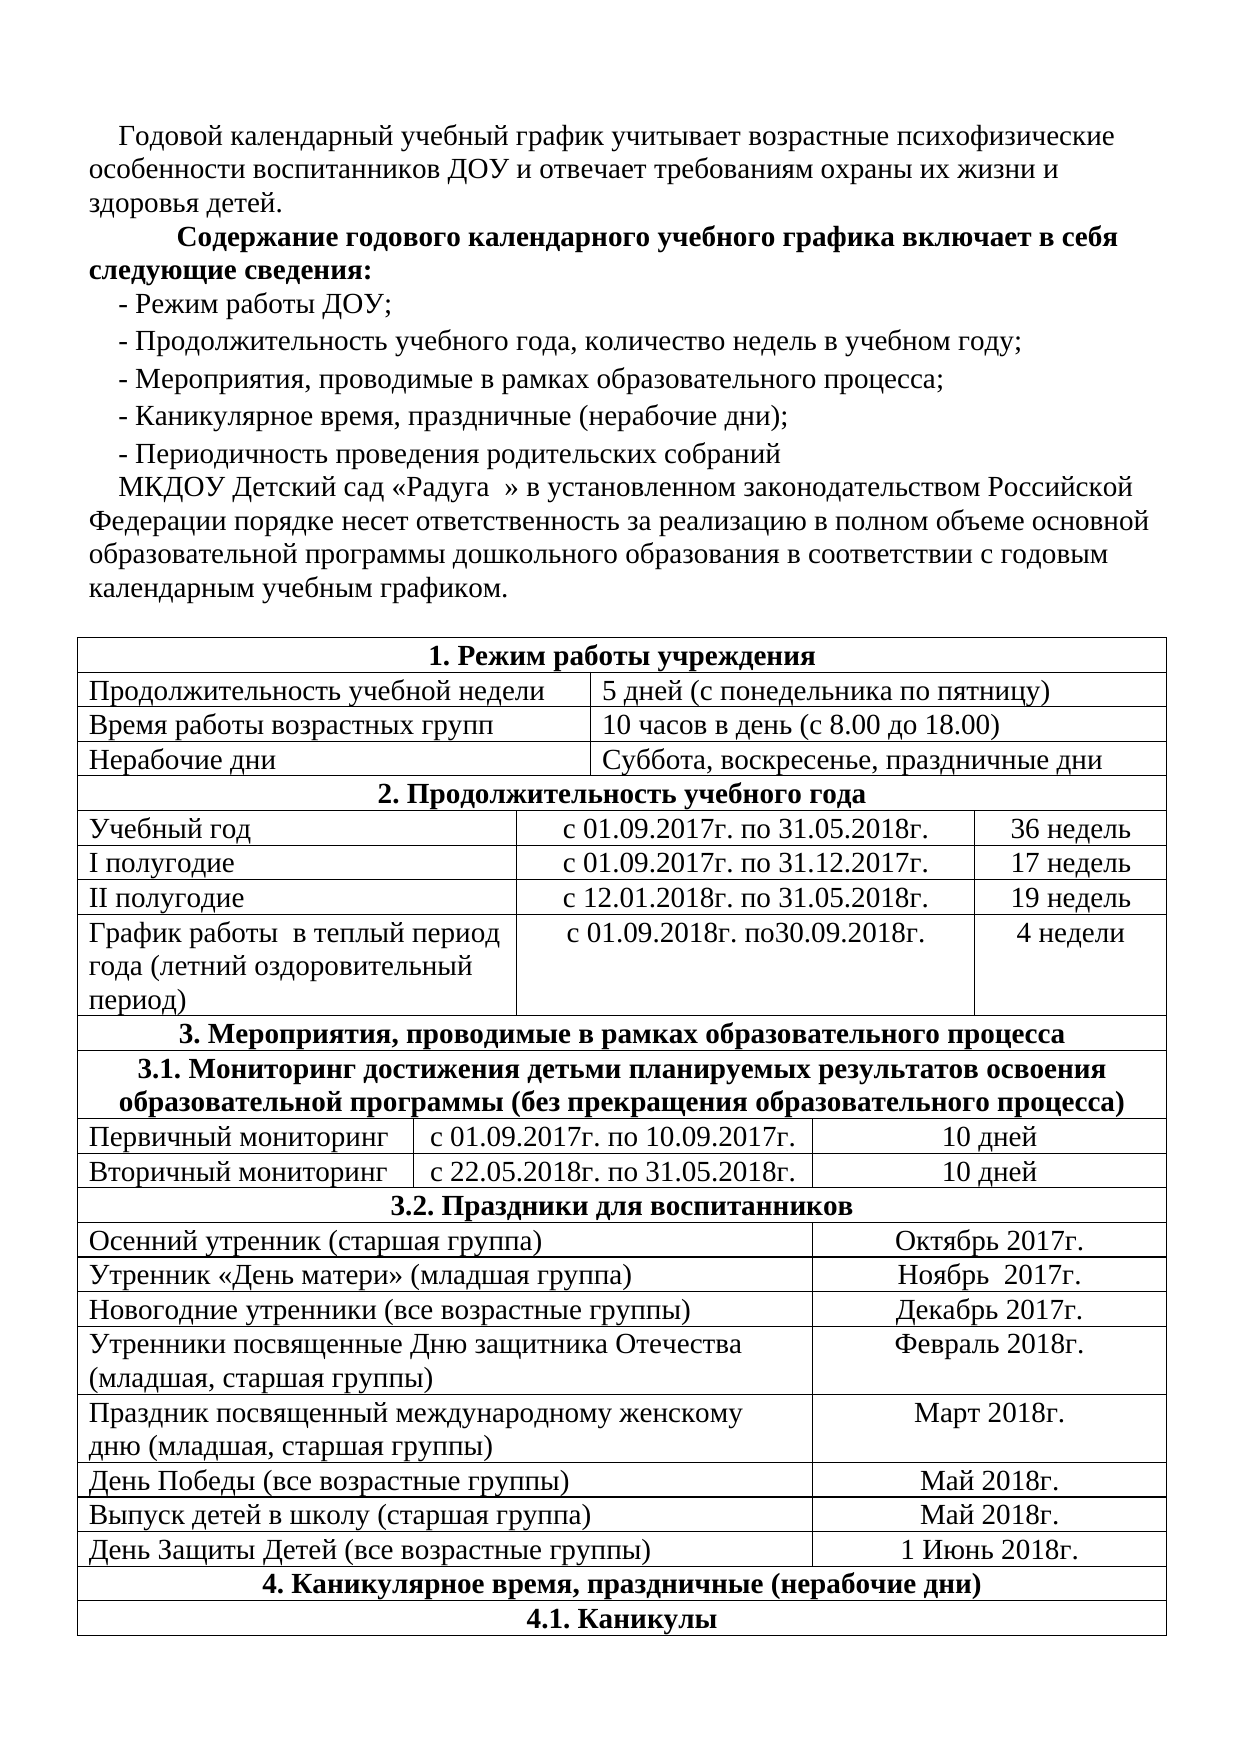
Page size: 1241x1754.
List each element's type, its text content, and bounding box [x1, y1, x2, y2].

table_cell Выпуск детей в школу (старшая группа) [78, 1498, 812, 1531]
text - Мероприятия, проводимые в рамках образовательного процесса; [88, 361, 1152, 394]
text - Режим работы ДОУ; [88, 286, 1152, 319]
table_cell 4 недели [975, 915, 1166, 1015]
table_cell с 01.09.2017г. по 31.05.2018г. [517, 811, 974, 844]
table_cell с 01.09.2018г. по30.09.2018г. [517, 915, 974, 1015]
table_cell Утренник «День матери» (младшая группа) [78, 1258, 812, 1291]
text - Продолжительность учебного года, количество недель в учебном году; [88, 323, 1152, 357]
table_cell День Победы (все возрастные группы) [78, 1463, 812, 1496]
table_cell 5 дней (с понедельника по пятницу) [591, 673, 1166, 706]
table_cell 36 недель [975, 811, 1166, 844]
table_header 1. Режим работы учреждения [78, 638, 1166, 672]
table_cell 4. Каникулярное время, праздничные (нерабочие дни) [78, 1567, 1166, 1600]
table_cell 3.2. Праздники для воспитанников [78, 1188, 1166, 1222]
table_cell Май 2018г. [813, 1463, 1166, 1496]
table_cell с 01.09.2017г. по 10.09.2017г. [414, 1119, 812, 1153]
table_cell 19 недель [975, 880, 1166, 914]
text - Каникулярное время, праздничные (нерабочие дни); [88, 398, 1152, 432]
table_cell Праздник посвященный международному женскому дню (младшая, старшая группы) [78, 1395, 812, 1462]
table_cell 2. Продолжительность учебного года [78, 776, 1166, 810]
table_cell 3.1. Мониторинг достижения детьми планируемых результатов освоения образовательной программы (без прекращения образовательного процесса) [78, 1051, 1166, 1118]
table_cell 10 часов в день (с 8.00 до 18.00) [591, 707, 1166, 741]
table_cell День Защиты Детей (все возрастные группы) [78, 1532, 812, 1566]
table_cell Вторичный мониторинг [78, 1154, 413, 1187]
table_cell Март 2018г. [813, 1395, 1166, 1462]
table_cell Первичный мониторинг [78, 1119, 413, 1153]
table_cell Учебный год [78, 811, 516, 844]
table_cell Продолжительность учебной недели [78, 673, 590, 706]
table_cell Ноябрь 2017г. [813, 1258, 1166, 1291]
table_cell 1 Июнь 2018г. [813, 1532, 1166, 1566]
table_cell 17 недель [975, 846, 1166, 879]
table_cell 4.1. Каникулы [78, 1601, 1166, 1635]
text Годовой календарный учебный график учитывает возрастные психофизические особенности воспитанников ДОУ и отвечает требованиям охраны их жизни и здоровья детей. [88, 118, 1152, 219]
table_cell Новогодние утренники (все возрастные группы) [78, 1292, 812, 1326]
table_cell с 22.05.2018г. по 31.05.2018г. [414, 1154, 812, 1187]
table_cell Время работы возрастных групп [78, 707, 590, 741]
table_cell Май 2018г. [813, 1498, 1166, 1531]
table_cell Суббота, воскресенье, праздничные дни [591, 742, 1166, 775]
text МКДОУ Детский сад «Радуга » в установленном законодательством Российской Федерации порядке несет ответственность за реализацию в полном объеме основной образовательной программы дошкольного образования в соответствии с годовым календарным учебным графиком. [88, 469, 1152, 603]
table_cell Осенний утренник (старшая группа) [78, 1223, 812, 1256]
table_cell Декабрь 2017г. [813, 1292, 1166, 1326]
text Содержание годового календарного учебного графика включает в себя следующие сведения: [88, 219, 1152, 286]
table_cell 3. Мероприятия, проводимые в рамках образовательного процесса [78, 1016, 1166, 1050]
table_cell 10 дней [813, 1154, 1166, 1187]
table_cell Нерабочие дни [78, 742, 590, 775]
table_cell 10 дней [813, 1119, 1166, 1153]
table_cell с 12.01.2018г. по 31.05.2018г. [517, 880, 974, 914]
table_cell с 01.09.2017г. по 31.12.2017г. [517, 846, 974, 879]
table_cell Октябрь 2017г. [813, 1223, 1166, 1256]
table_cell Февраль 2018г. [813, 1327, 1166, 1394]
text - Периодичность проведения родительских собраний [88, 436, 1152, 469]
table_cell I полугодие [78, 846, 516, 879]
table_cell График работы в теплый период года (летний оздоровительный период) [78, 915, 516, 1015]
table_cell Утренники посвященные Дню защитника Отечества (младшая, старшая группы) [78, 1327, 812, 1394]
table_cell II полугодие [78, 880, 516, 914]
